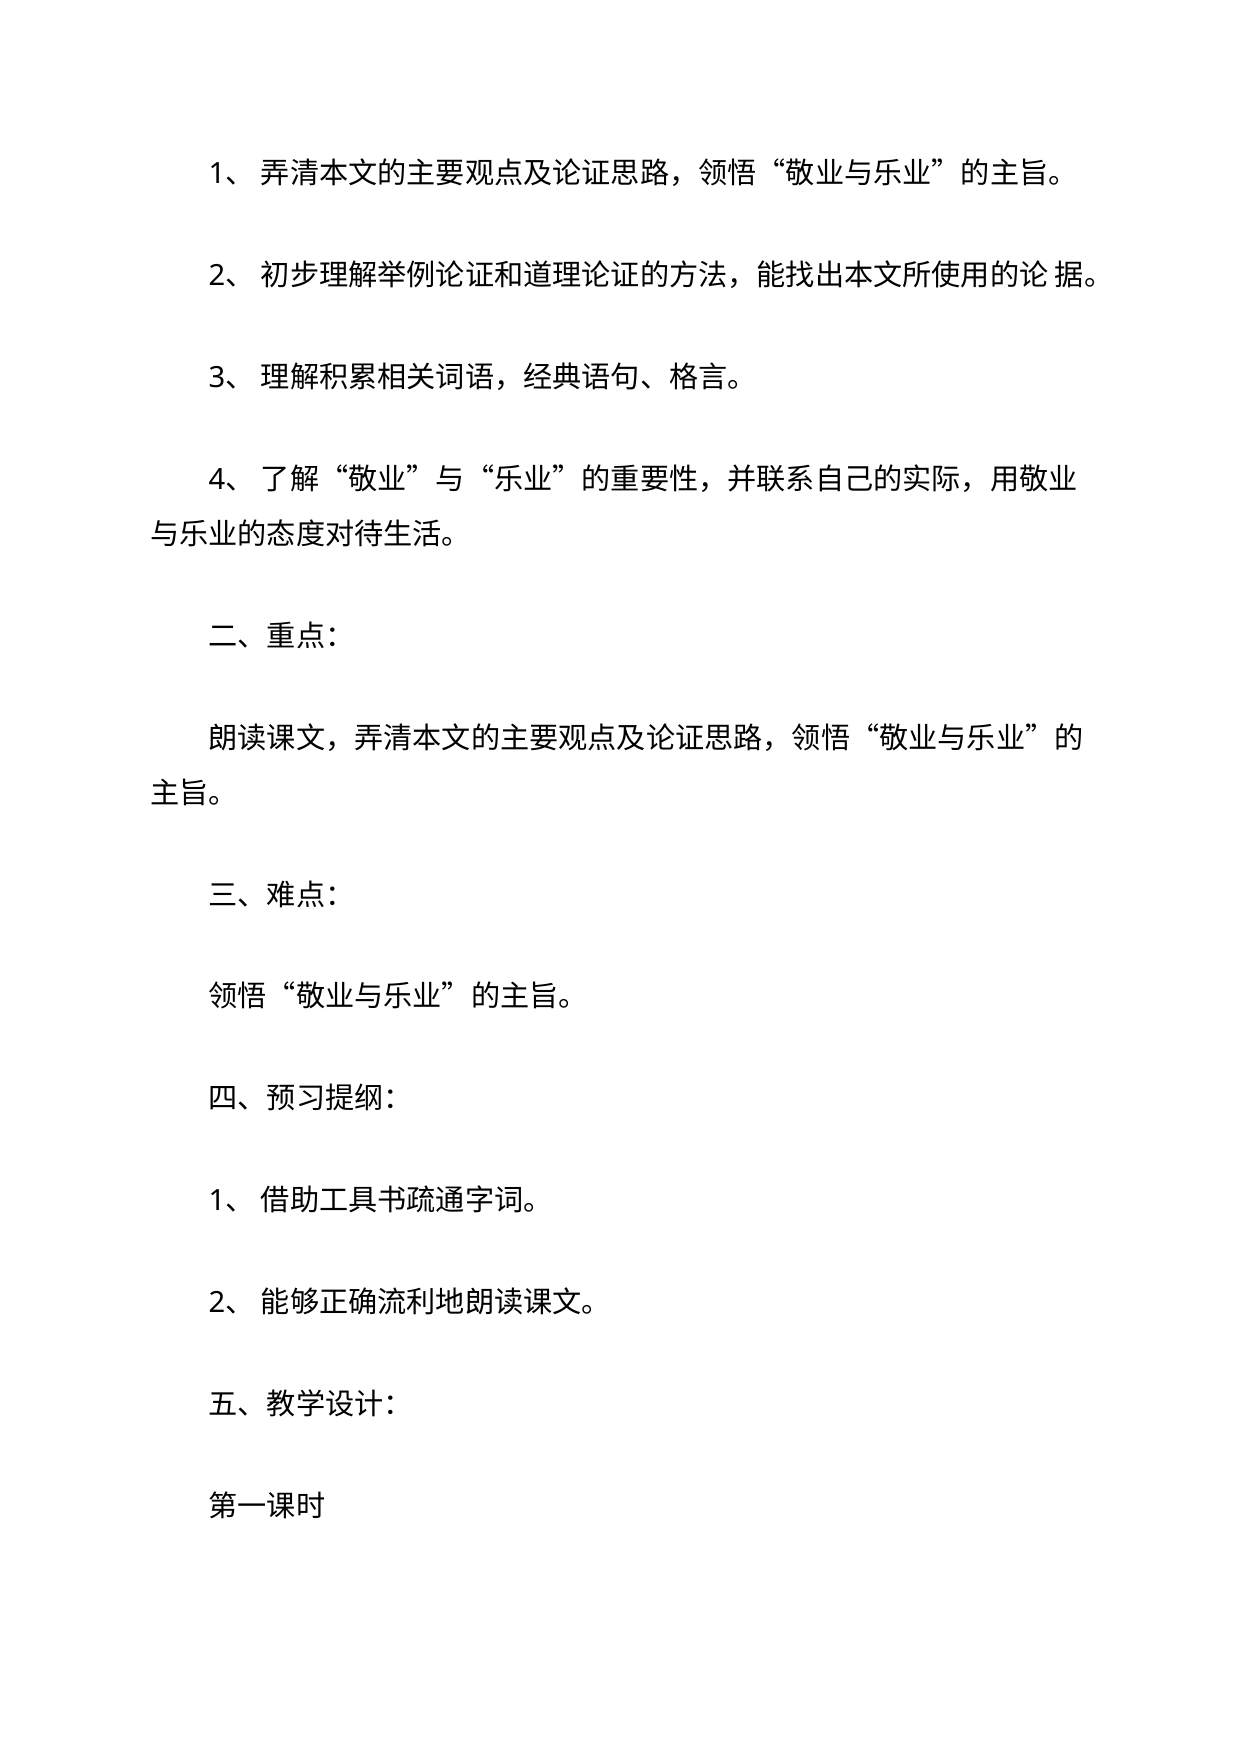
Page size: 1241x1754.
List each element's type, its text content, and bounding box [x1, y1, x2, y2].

text 领悟“敬业与乐业”的主旨。 [150, 973, 1090, 1015]
text 4、 了解“敬业”与“乐业”的重要性，并联系自己的实际，用敬业与乐业的态度对待生活。 [150, 456, 1090, 553]
text 朗读课文，弄清本文的主要观点及论证思路，领悟“敬业与乐业”的主旨。 [150, 714, 1090, 812]
text 1、 借助工具书疏通字词。 [150, 1176, 1090, 1219]
text 第一课时 [150, 1482, 1090, 1524]
text 四、预习提纲： [150, 1075, 1090, 1117]
text 五、教学设计： [150, 1380, 1090, 1423]
text 3、 理解积累相关词语，经典语句、格言。 [150, 354, 1090, 396]
text 三、难点： [150, 871, 1090, 913]
text 2、 能够正确流利地朗读课文。 [150, 1278, 1090, 1321]
text 1、 弄清本文的主要观点及论证思路，领悟“敬业与乐业”的主旨。 [150, 150, 1090, 192]
text 二、重点： [150, 613, 1090, 655]
text 2、 初步理解举例论证和道理论证的方法，能找出本文所使用的论 据。 [150, 252, 1090, 294]
